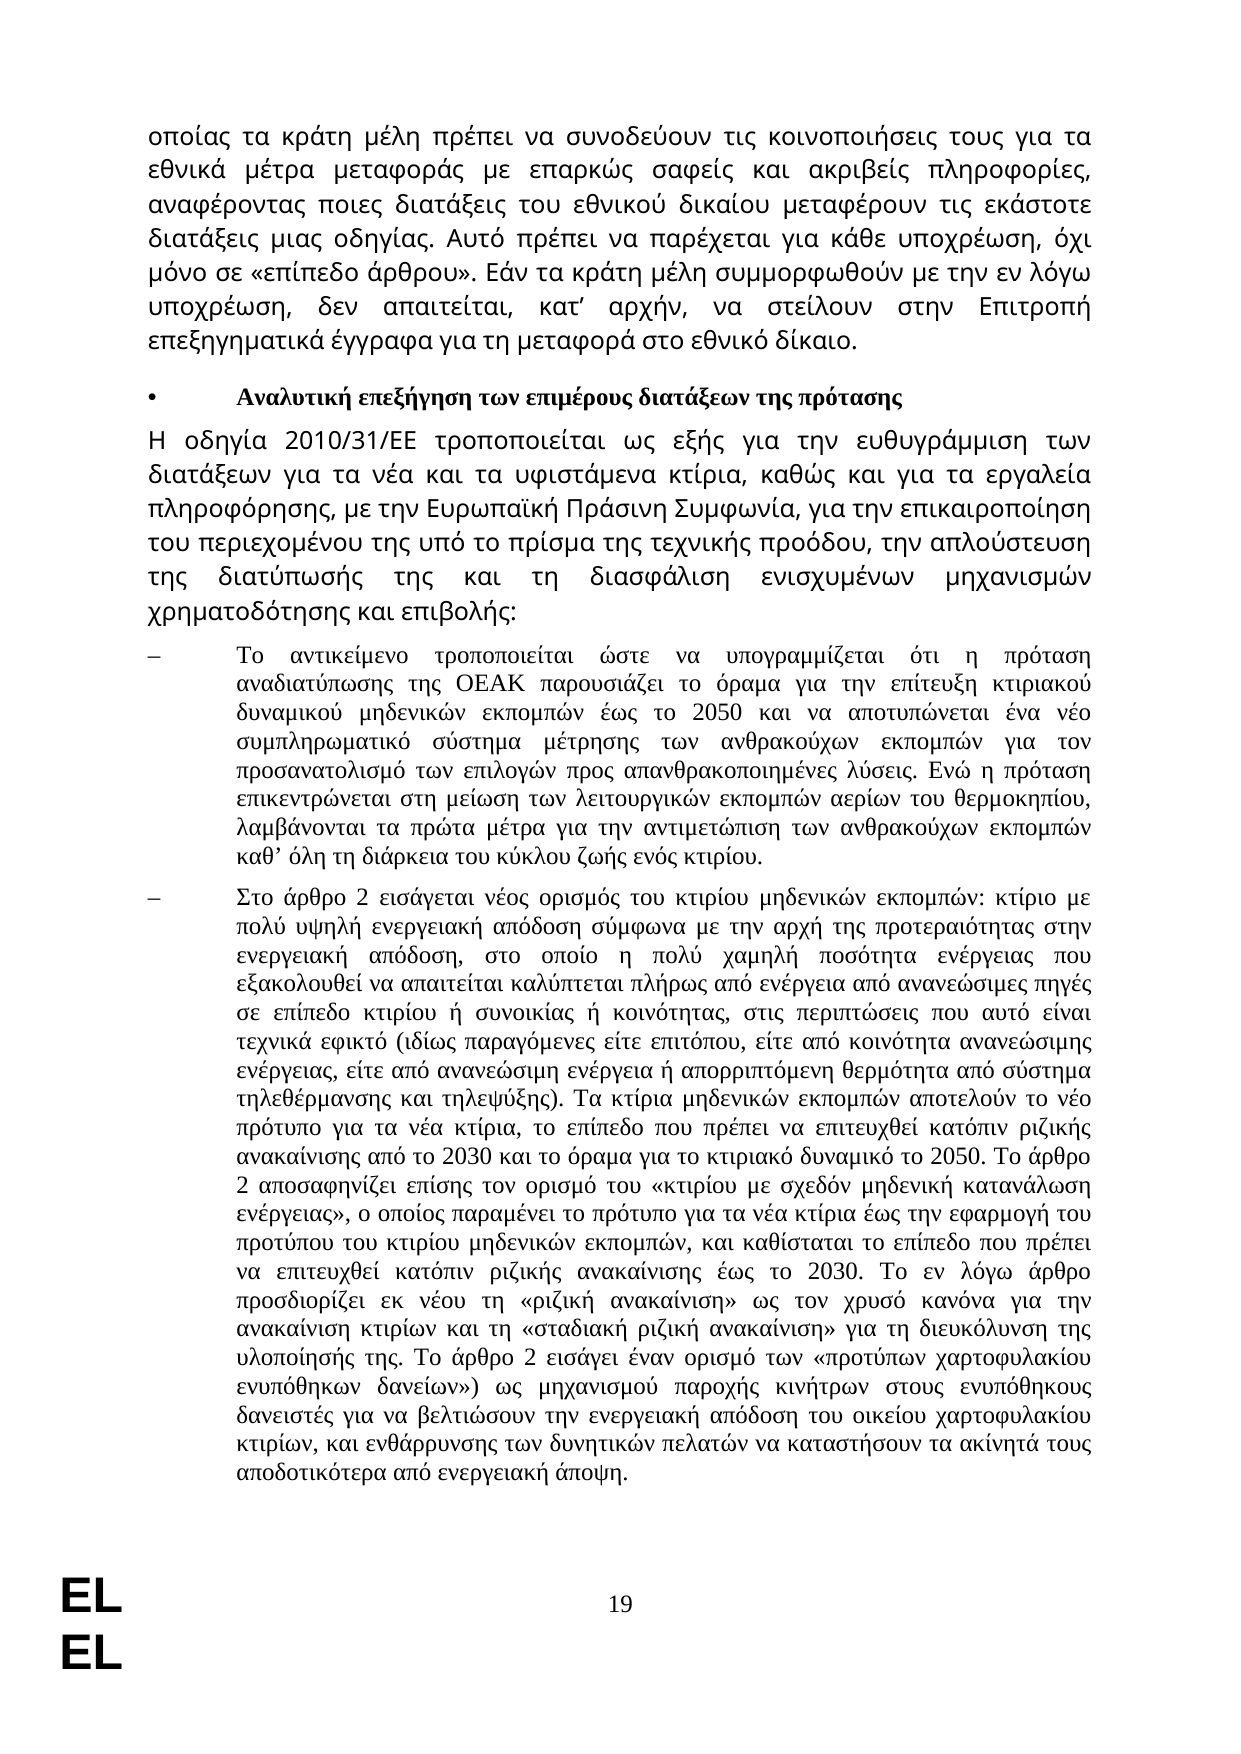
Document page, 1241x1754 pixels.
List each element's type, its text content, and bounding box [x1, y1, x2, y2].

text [148, 118, 1092, 357]
subtitle • Αναλυτική επεξήγηση των επιμέρους διατάξεων της πρότασης [148, 382, 1092, 410]
text Η οδηγία 2010/31/ΕΕ τροποποιείται ως εξής για την ευθυγράμμιση των διατάξεων για τα νέα και τα υφιστάμενα κτίρια, καθώς και για τα εργαλεία πληροφόρησης, με την Ευρωπαϊκή Πράσινη Συμφωνία, για την επικαιροποίηση του περιεχομένου της υπό το πρίσμα της τεχνικής προόδου, την απλούστευση της διατύπωσής της και τη διασφάλιση ενισχυμένων μηχανισμών χρηματοδότησης και επιβολής: [148, 423, 1092, 627]
text Το αντικείμενο τροποποιείται ώστε να υπογραμμίζεται ότι η πρόταση αναδιατύπωσης της ΟΕΑΚ παρουσιάζει το όραμα για την επίτευξη κτιριακού δυναμικού μηδενικών εκπομπών έως το 2050 και να αποτυπώνεται ένα νέο συμπληρωματικό σύστημα μέτρησης των ανθρακούχων εκπομπών για τον προσανατολισμό των επιλογών προς απανθρακοποιημένες λύσεις. Ενώ η πρόταση επικεντρώνεται στη μείωση των λειτουργικών εκπομπών αερίων του θερμοκηπίου, λαμβάνονται τα πρώτα μέτρα για την αντιμετώπιση των ανθρακούχων εκπομπών καθ’ όλη τη διάρκεια του κύκλου ζωής ενός κτιρίου. [148, 640, 1092, 870]
text Στο άρθρο 2 εισάγεται νέος ορισμός του κτιρίου μηδενικών εκπομπών: κτίριο με πολύ υψηλή ενεργειακή απόδοση σύμφωνα με την αρχή της προτεραιότητας στην ενεργειακή απόδοση, στο οποίο η πολύ χαμηλή ποσότητα ενέργειας που εξακολουθεί να απαιτείται καλύπτεται πλήρως από ενέργεια από ανανεώσιμες πηγές σε επίπεδο κτιρίου ή συνοικίας ή κοινότητας, στις περιπτώσεις που αυτό είναι τεχνικά εφικτό (ιδίως παραγόμενες είτε επιτόπου, είτε από κοινότητα ανανεώσιμης ενέργειας, είτε από ανανεώσιμη ενέργεια ή απορριπτόμενη θερμότητα από σύστημα τηλεθέρμανσης και τηλεψύξης). Τα κτίρια μηδενικών εκπομπών αποτελούν το νέο πρότυπο για τα νέα κτίρια, το επίπεδο που πρέπει να επιτευχθεί κατόπιν ριζικής ανακαίνισης από το 2030 και το όραμα για το κτιριακό δυναμικό το 2050. Το άρθρο 2 αποσαφηνίζει επίσης τον ορισμό του «κτιρίου με σχεδόν μηδενική κατανάλωση ενέργειας», ο οποίος παραμένει το πρότυπο για τα νέα κτίρια έως την εφαρμογή του προτύπου του κτιρίου μηδενικών εκπομπών, και καθίσταται το επίπεδο που πρέπει να επιτευχθεί κατόπιν ριζικής ανακαίνισης έως το 2030. Το εν λόγω άρθρο προσδιορίζει εκ νέου τη «ριζική ανακαίνιση» ως τον χρυσό κανόνα για την ανακαίνιση κτιρίων και τη «σταδιακή ριζική ανακαίνιση» για τη διευκόλυνση της υλοποίησής της. Το άρθρο 2 εισάγει έναν ορισμό των «προτύπων χαρτοφυλακίου ενυπόθηκων δανείων») ως μηχανισμού παροχής κινήτρων στους ενυπόθηκους δανειστές για να βελτιώσουν την ενεργειακή απόδοση του οικείου χαρτοφυλακίου κτιρίων, και ενθάρρυνσης των δυνητικών πελατών να καταστήσουν τα ακίνητά τους αποδοτικότερα από ενεργειακή άποψη. [148, 882, 1092, 1486]
